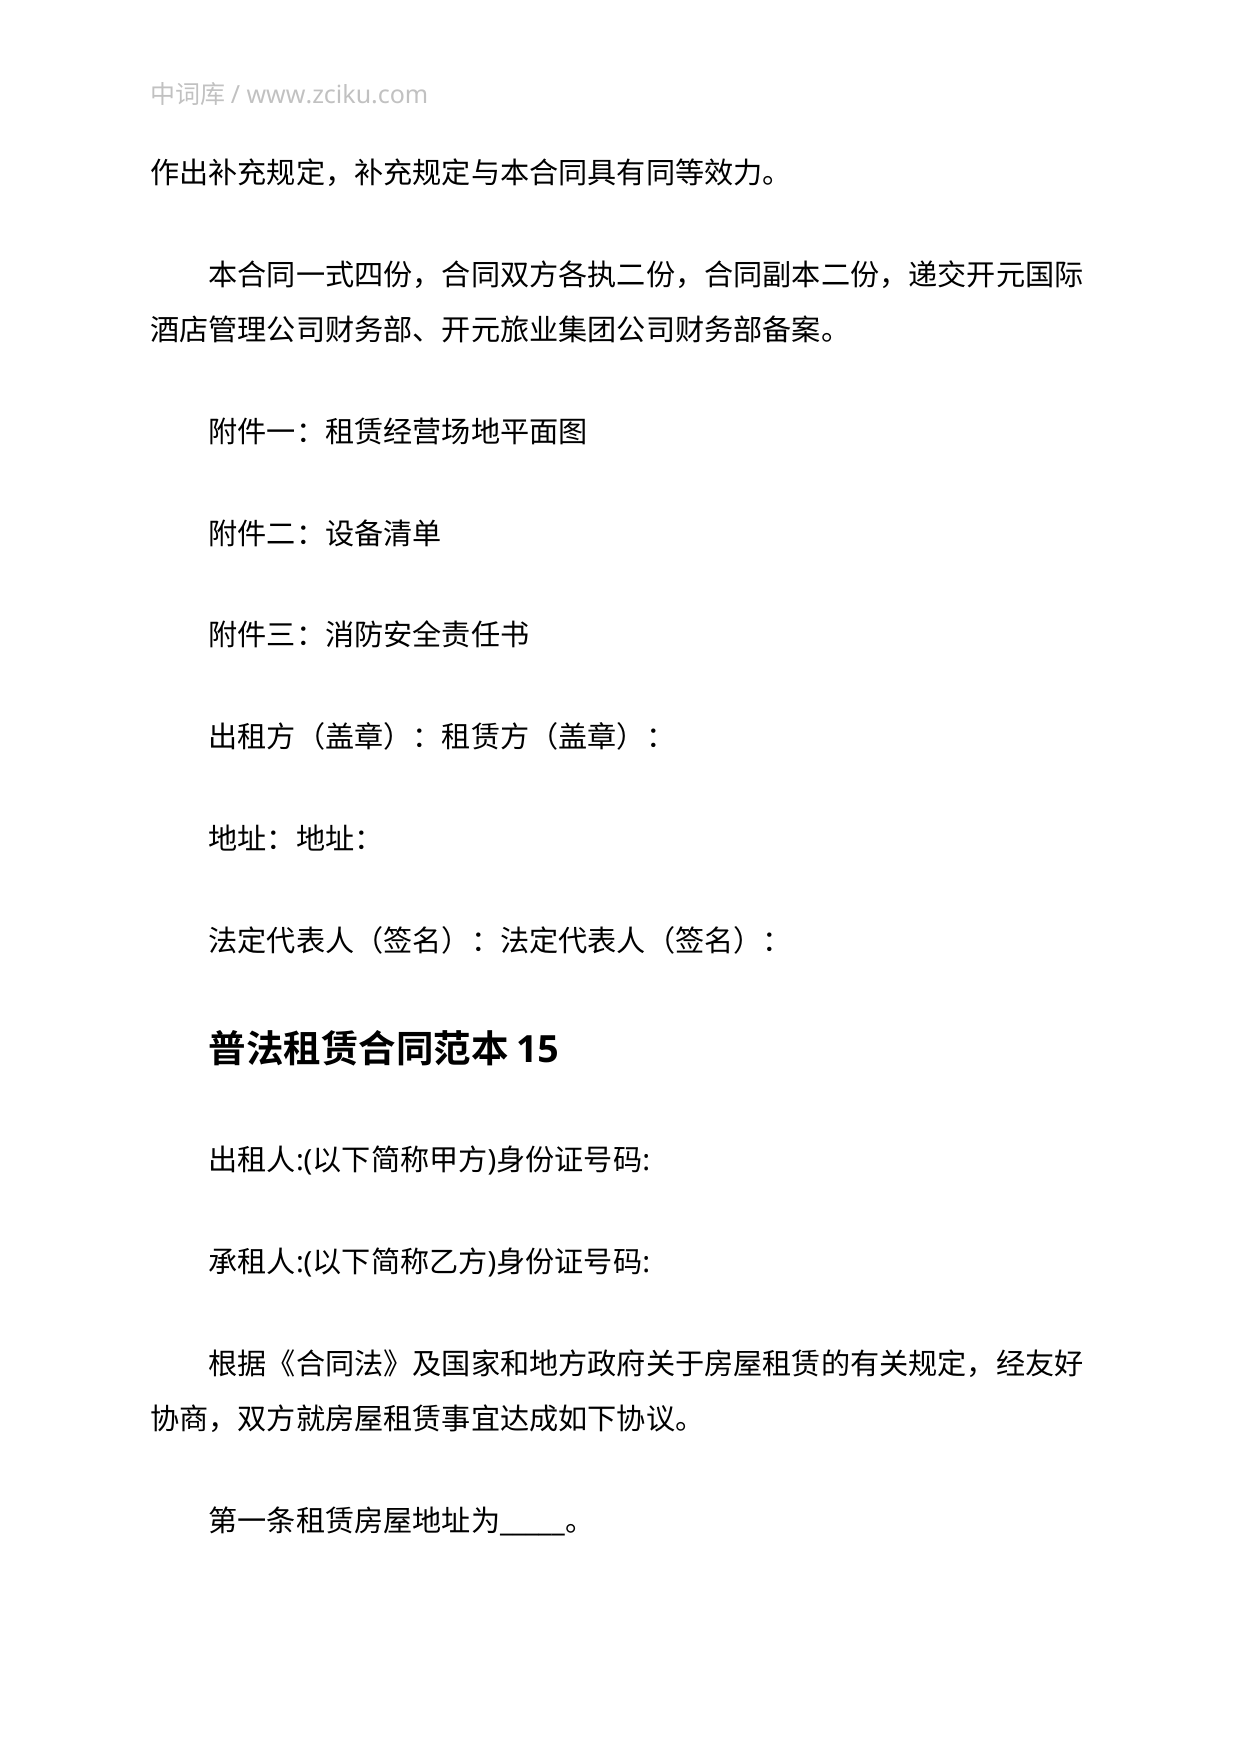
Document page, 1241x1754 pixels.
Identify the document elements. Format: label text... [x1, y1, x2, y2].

text 本合同一式四份，合同双方各执二份，合同副本二份，递交开元国际酒店管理公司财务部、开元旅业集团公司财务部备案。 [150, 252, 1090, 349]
text 附件二：设备清单 [150, 510, 1090, 552]
text 地址：地址： [150, 816, 1090, 858]
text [150, 150, 1090, 192]
text 附件一：租赁经营场地平面图 [150, 408, 1090, 451]
text 承租人:(以下简称乙方)身份证号码: [150, 1239, 1090, 1281]
text 出租方（盖章）：租赁方（盖章）： [150, 714, 1090, 756]
text 普法租赁合同范本15 [150, 1019, 1090, 1073]
text 根据《合同法》及国家和地方政府关于房屋租赁的有关规定，经友好协商，双方就房屋租赁事宜达成如下协议。 [150, 1341, 1090, 1438]
text 出租人:(以下简称甲方)身份证号码: [150, 1137, 1090, 1179]
text 附件三：消防安全责任书 [150, 612, 1090, 654]
text 法定代表人（签名）：法定代表人（签名）： [150, 917, 1090, 959]
text 第一条租赁房屋地址为_____。 [150, 1497, 1090, 1540]
